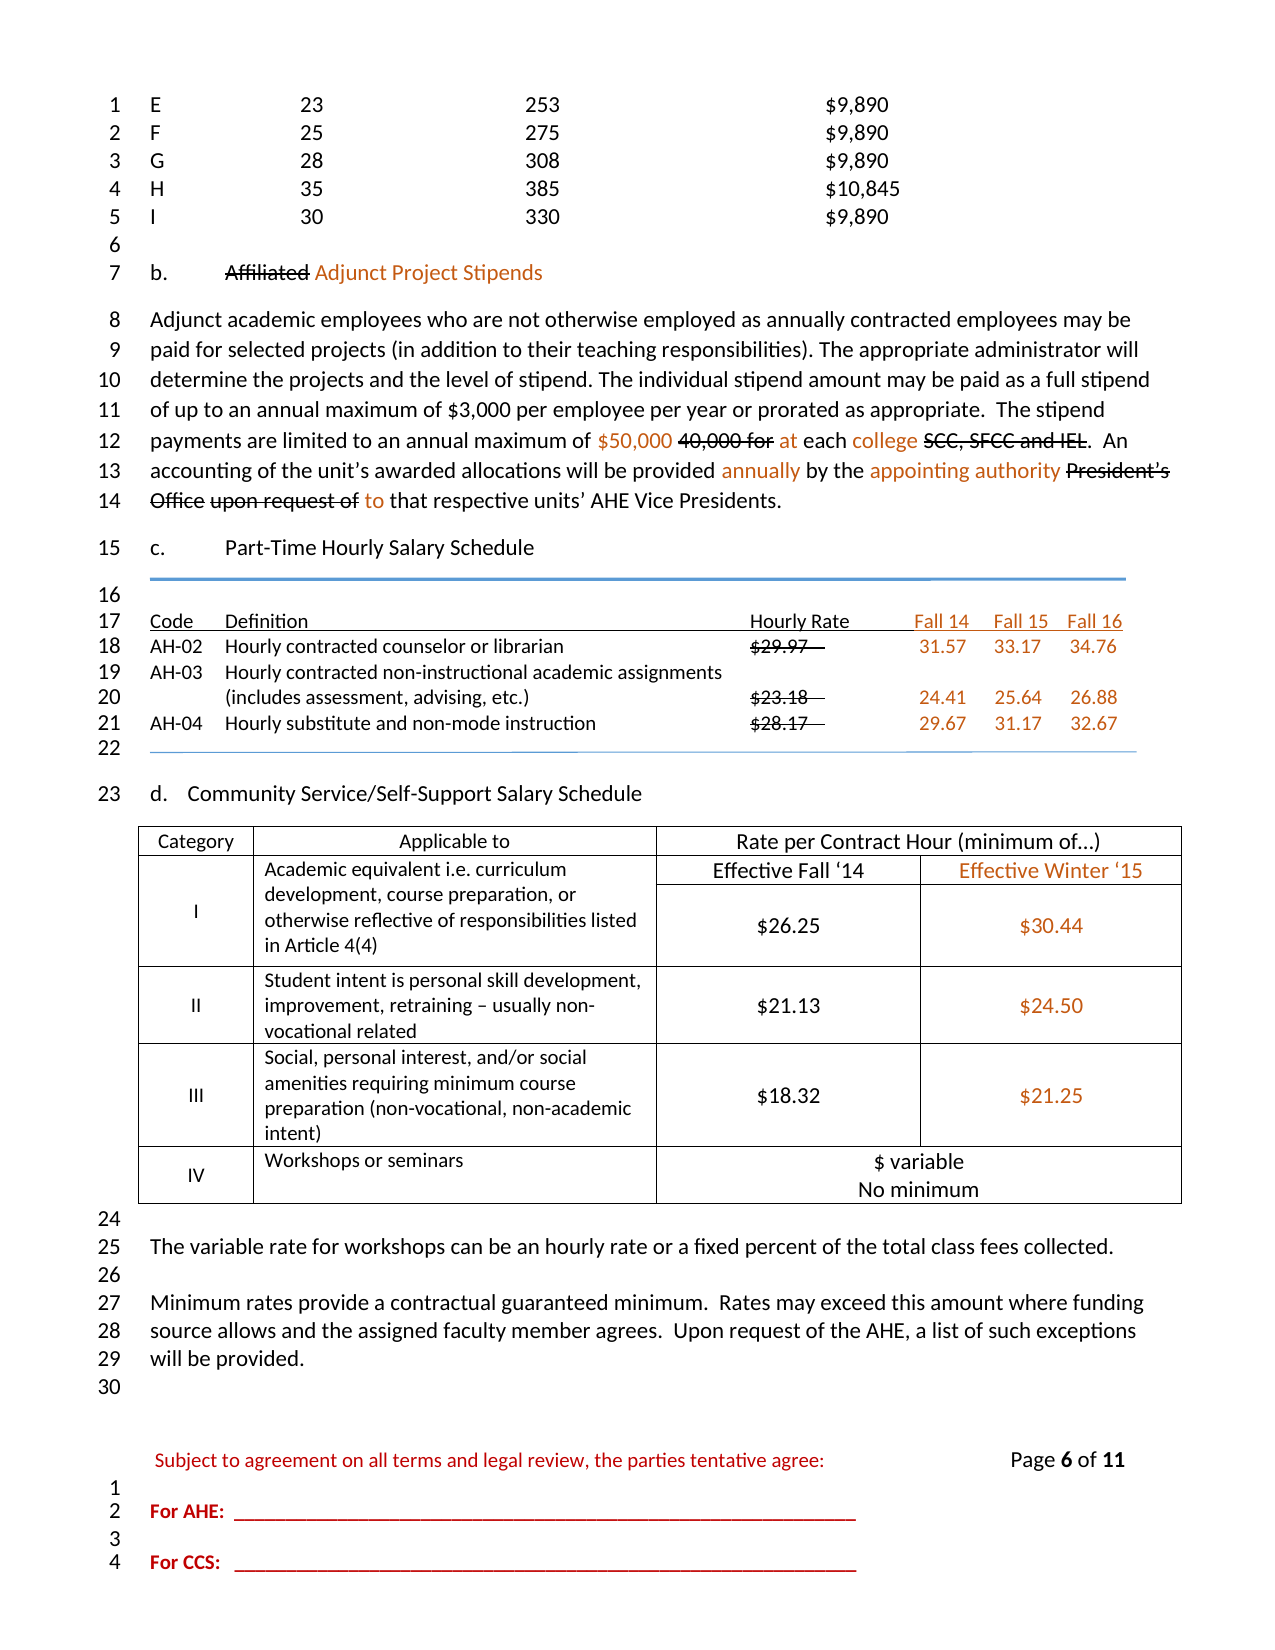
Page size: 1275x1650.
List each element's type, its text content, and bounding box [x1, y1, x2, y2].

table_cell Workshops or seminars [254, 1147, 656, 1203]
table_cell Student intent is personal skill development, improvement, retraining – usually non-vocational related [254, 967, 656, 1043]
table_cell Academic equivalent i.e. curriculum development, course preparation, or otherwise reflective of responsibilities listed in Article 4(4) [254, 856, 656, 966]
table_cell Social, personal interest, and/or social amenities requiring minimum course preparation (non-vocational, non-academic intent) [254, 1044, 656, 1146]
text H 35 385 $10,845 [150, 174, 1170, 202]
text G 28 308 $9,890 [150, 146, 1170, 174]
table_cell II [139, 967, 253, 1043]
text I 30 330 $9,890 [150, 202, 1170, 230]
text AH-03 Hourly contracted non-instructional academic assignments [150, 659, 1170, 684]
table_cell I [139, 856, 253, 966]
text Minimum rates provide a contractual guaranteed minimum. Rates may exceed this amount where funding source allows and the assigned faculty member agrees. Upon request of the AHE, a list of such exceptions will be provided. [150, 1288, 1170, 1372]
text The variable rate for workshops can be an hourly rate or a fixed percent of the total class fees collected. [150, 1232, 1170, 1260]
table_cell $26.25 [657, 885, 920, 966]
table_cell IV [139, 1147, 253, 1203]
table_cell $21.25 [921, 1044, 1181, 1146]
list Community Service/Self-Support Salary Schedule [150, 779, 1170, 807]
table_cell $18.32 [657, 1044, 920, 1146]
text E 23 253 $9,890 [150, 90, 1170, 118]
table_cell $21.13 [657, 967, 920, 1043]
text b. Affiliated Adjunct Project Stipends [150, 258, 1170, 286]
text Adjunct academic employees who are not otherwise employed as annually contracted employees may be paid for selected projects (in addition to their teaching responsibilities). The appropriate administrator will determine the projects and the level of stipend. The individual stipend amount may be paid as a full stipend of up to an annual maximum of $3,000 per employee per year or prorated as appropriate. The stipend payments are limited to an annual maximum of $50,000 40,000 for at each college SCC, SFCC and IEL. An accounting of the unit’s awarded allocations will be provided annually by the appointing authority President’s Office upon request of to that respective units’ AHE Vice Presidents. [150, 305, 1170, 514]
text AH-02 Hourly contracted counselor or librarian $29.97 31.57 33.17 34.76 [150, 633, 1170, 659]
text Code Definition Hourly Rate Fall 14 Fall 15 Fall 16 [150, 608, 1170, 633]
text (includes assessment, advising, etc.) $23.18 24.41 25.64 26.88 [150, 684, 1170, 710]
text F 25 275 $9,890 [150, 118, 1170, 146]
table_header Category [139, 827, 253, 855]
table_cell III [139, 1044, 253, 1146]
table_cell $30.44 [921, 885, 1181, 966]
table_header Rate per Contract Hour (minimum of…) [657, 827, 1181, 855]
table_header Applicable to [254, 827, 656, 855]
table_cell Effective Fall ‘14 [657, 856, 920, 884]
table_cell $24.50 [921, 967, 1181, 1043]
table_cell $ variable No minimum [657, 1147, 1181, 1203]
list Part-Time Hourly Salary Schedule [150, 533, 1170, 561]
text AH-04 Hourly substitute and non-mode instruction $28.17 29.67 31.17 32.67 [150, 710, 1170, 735]
table_cell Effective Winter ‘15 [921, 856, 1181, 884]
